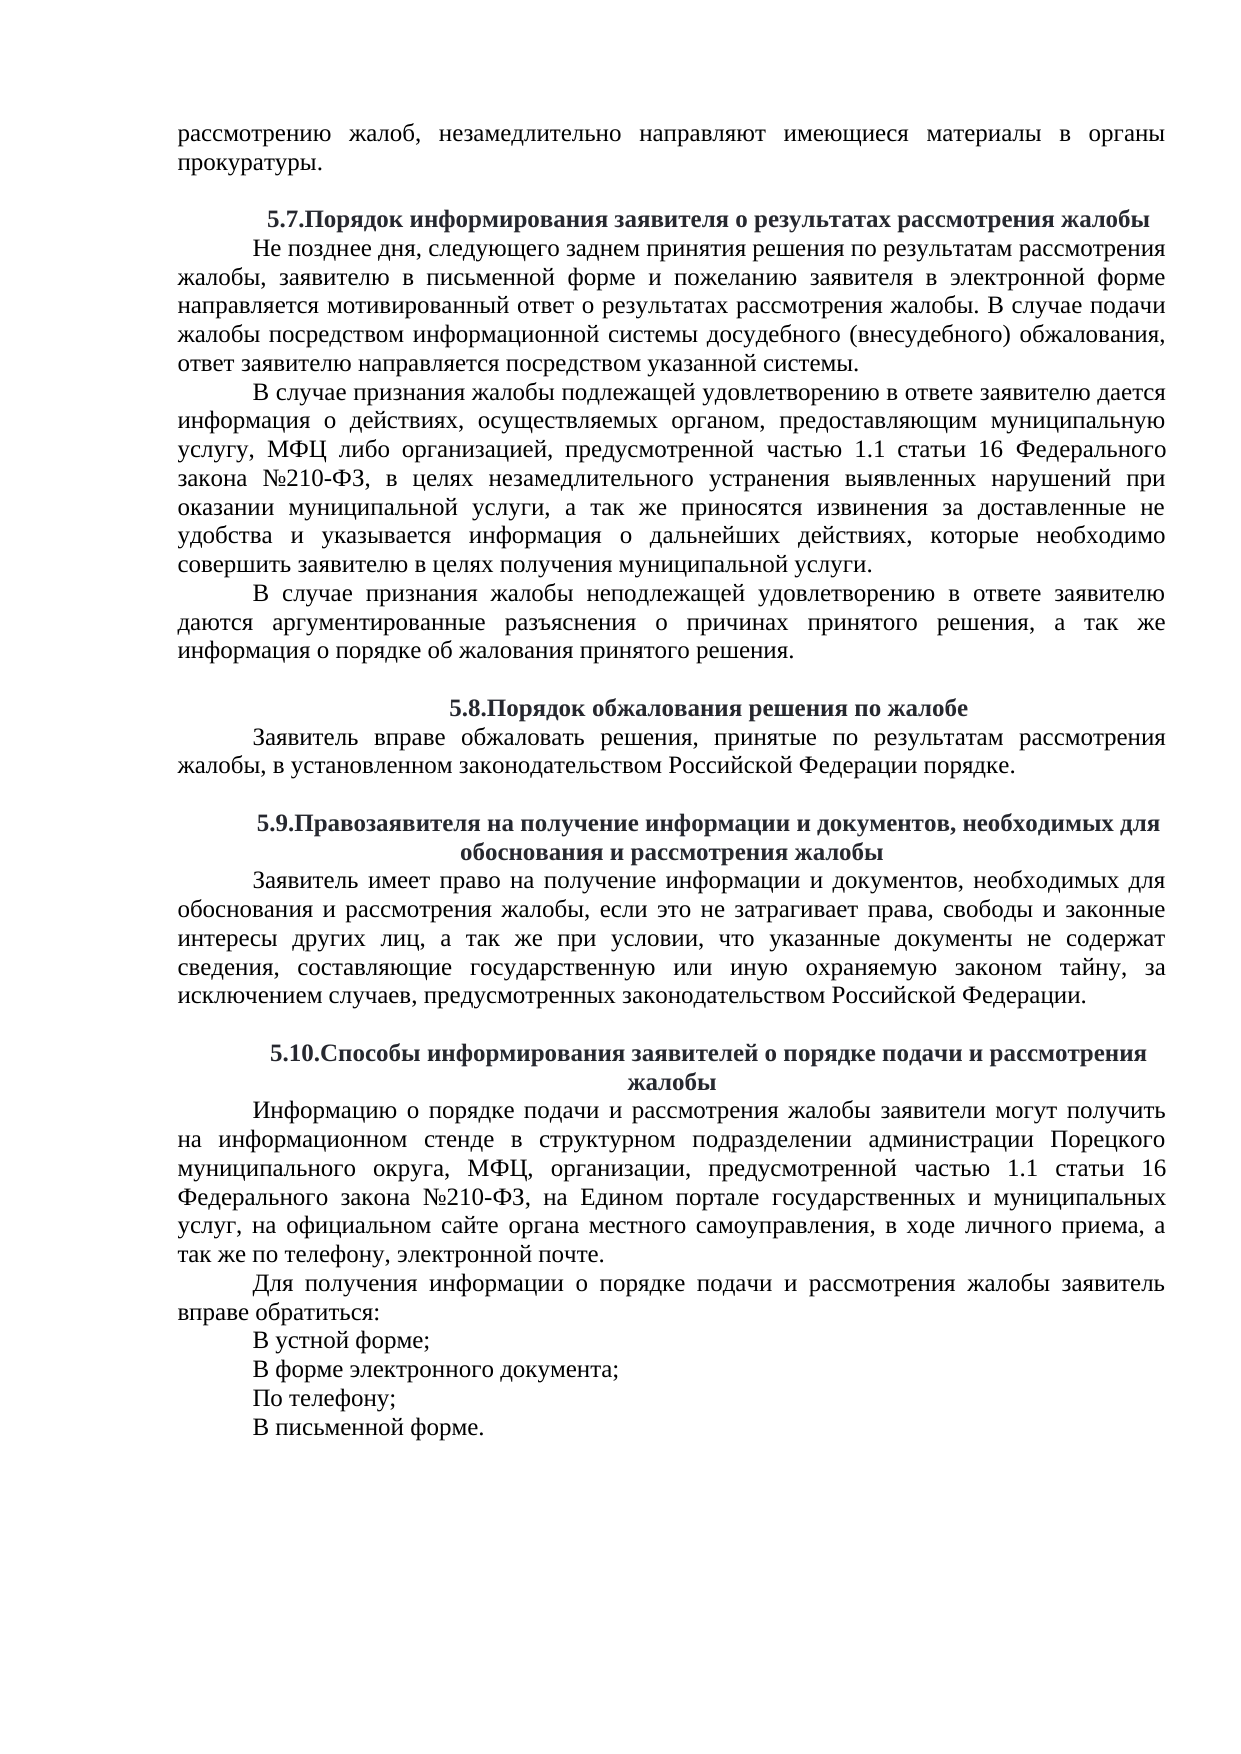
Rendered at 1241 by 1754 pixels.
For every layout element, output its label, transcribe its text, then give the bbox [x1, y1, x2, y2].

text Информацию о порядке подачи и рассмотрения жалобы заявители могут получить на информационном стенде в структурном подразделении администрации Порецкого муниципального округа, МФЦ, организации, предусмотренной частью 1.1 статьи 16 Федерального закона №210-ФЗ, на Едином портале государственных и муниципальных услуг, на официальном сайте органа местного самоуправления, в ходе личного приема, а так же по телефону, электронной почте. [177, 1096, 1166, 1268]
subtitle 5.8.Порядок обжалования решения по жалобе [177, 693, 1166, 722]
text По телефону; [177, 1383, 1166, 1412]
subtitle 5.9.Правозаявителя на получение информации и документов, необходимых для обоснования и рассмотрения жалобы [177, 808, 1166, 866]
text Заявитель вправе обжаловать решения, принятые по результатам рассмотрения жалобы, в установленном законодательством Российской Федерации порядке. [177, 722, 1166, 779]
text В устной форме; [177, 1326, 1166, 1354]
text Не позднее дня, следующего заднем принятия решения по результатам рассмотрения жалобы, заявителю в письменной форме и пожеланию заявителя в электронной форме направляется мотивированный ответ о результатах рассмотрения жалобы. В случае подачи жалобы посредством информационной системы досудебного (внесудебного) обжалования, ответ заявителю направляется посредством указанной системы. [177, 233, 1166, 377]
text В случае признания жалобы неподлежащей удовлетворению в ответе заявителю даются аргументированные разъяснения о причинах принятого решения, а так же информация о порядке об жалования принятого решения. [177, 578, 1166, 664]
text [177, 118, 1166, 176]
text В форме электронного документа; [177, 1354, 1166, 1383]
text В письменной форме. [177, 1412, 1166, 1441]
text Для получения информации о порядке подачи и рассмотрения жалобы заявитель вправе обратиться: [177, 1268, 1166, 1326]
subtitle 5.7.Порядок информирования заявителя о результатах рассмотрения жалобы [177, 204, 1166, 233]
text Заявитель имеет право на получение информации и документов, необходимых для обоснования и рассмотрения жалобы, если это не затрагивает права, свободы и законные интересы других лиц, а так же при условии, что указанные документы не содержат сведения, составляющие государственную или иную охраняемую законом тайну, за исключением случаев, предусмотренных законодательством Российской Федерации. [177, 866, 1166, 1009]
subtitle 5.10.Способы информирования заявителей о порядке подачи и рассмотрения жалобы [177, 1038, 1166, 1096]
text В случае признания жалобы подлежащей удовлетворению в ответе заявителю дается информация о действиях, осуществляемых органом, предоставляющим муниципальную услугу, МФЦ либо организацией, предусмотренной частью 1.1 статьи 16 Федерального закона №210-ФЗ, в целях незамедлительного устранения выявленных нарушений при оказании муниципальной услуги, а так же приносятся извинения за доставленные не удобства и указывается информация о дальнейших действиях, которые необходимо совершить заявителю в целях получения муниципальной услуги. [177, 377, 1166, 578]
